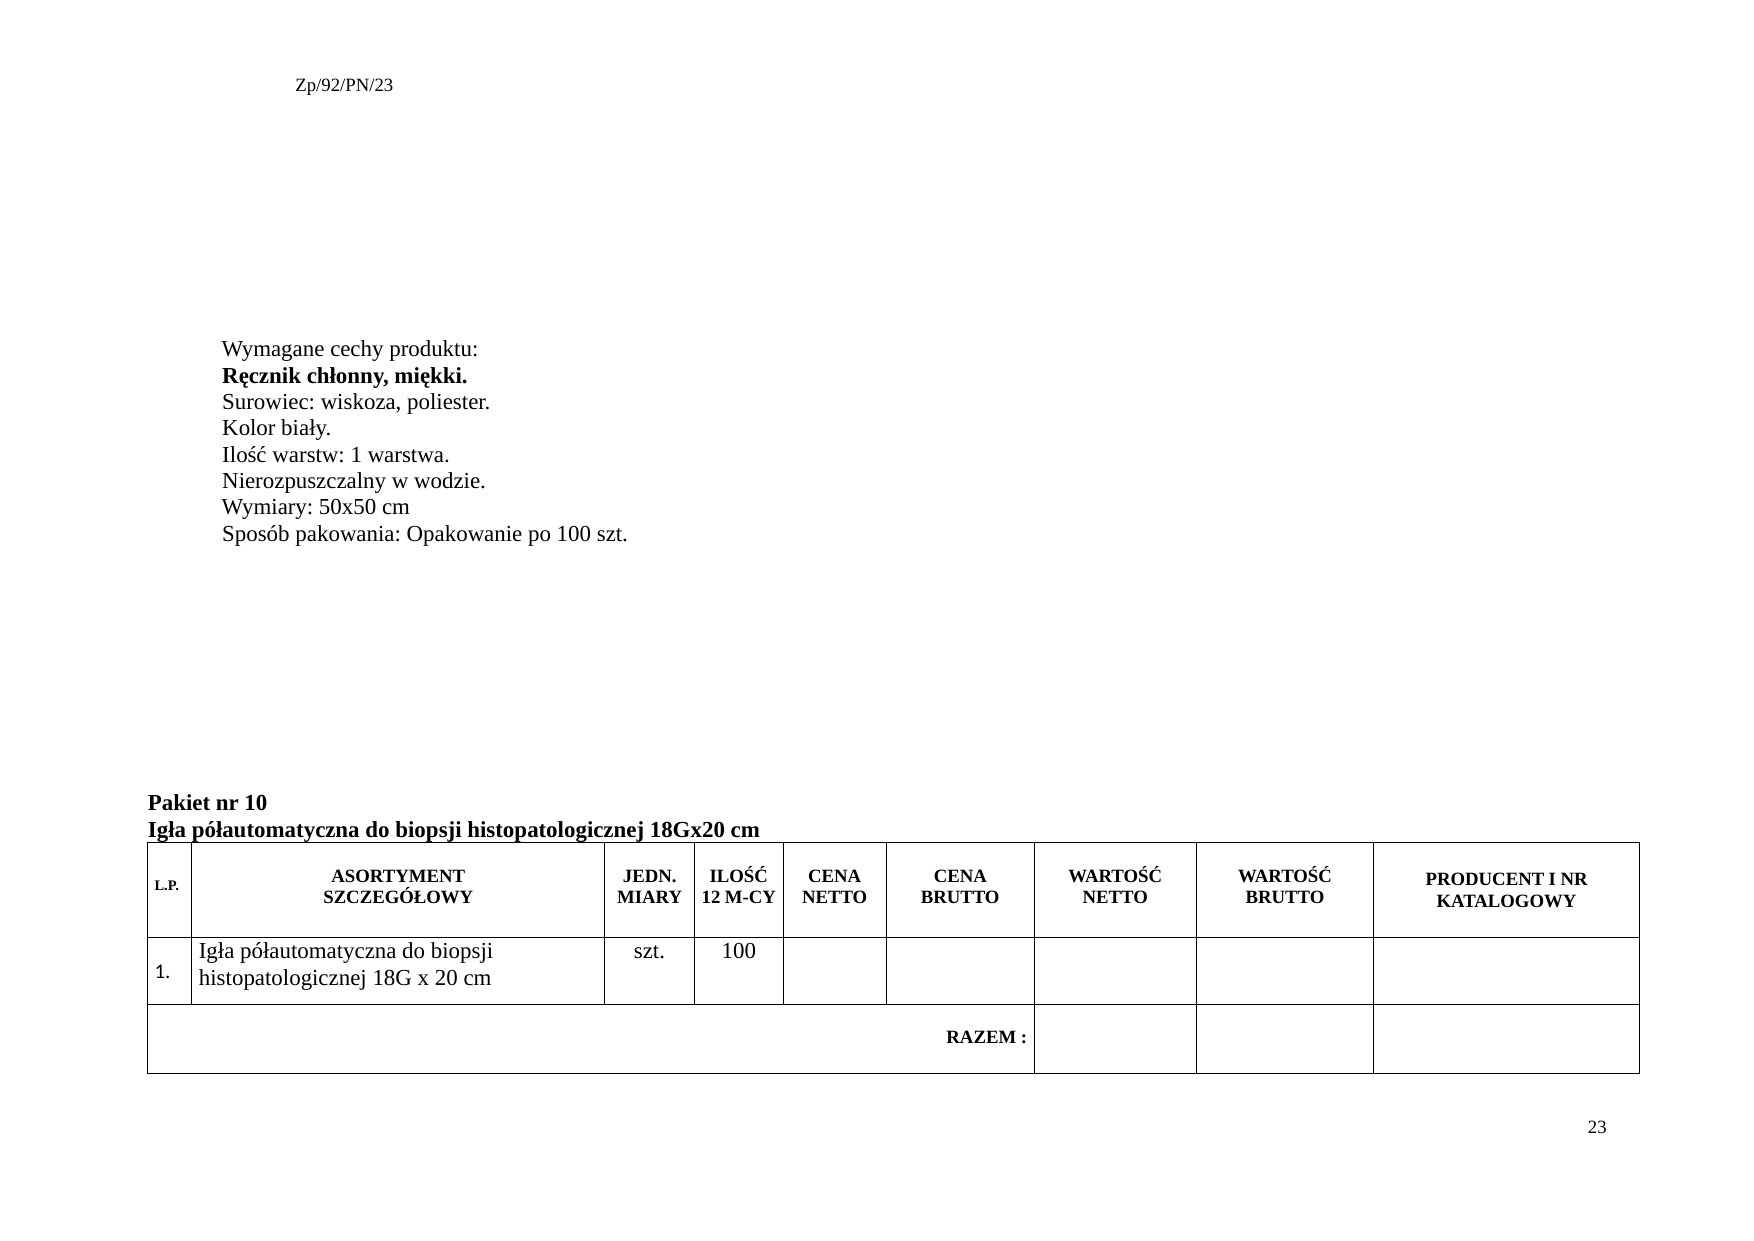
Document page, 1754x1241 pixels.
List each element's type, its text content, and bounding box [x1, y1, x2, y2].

table_cell 100 [695, 938, 783, 1003]
table_cell [1197, 1005, 1373, 1073]
table_cell RAZEM : [148, 1005, 1034, 1073]
table_cell Igła półautomatyczna do biopsji histopatologicznej 18G x 20 cm [192, 938, 604, 1003]
text Nierozpuszczalny w wodzie. [148, 467, 1606, 493]
table_cell [1374, 1005, 1639, 1073]
table_header CENA BRUTTO [887, 843, 1034, 937]
table_cell [1197, 938, 1373, 1003]
table_header WARTOŚĆ BRUTTO [1197, 843, 1373, 937]
text Sposób pakowania: Opakowanie po 100 szt. [148, 520, 1606, 546]
table_header ASORTYMENT SZCZEGÓŁOWY [192, 843, 604, 937]
text Wymiary: 50x50 cm [148, 493, 1606, 520]
table_cell [784, 938, 886, 1003]
text Ręcznik chłonny, miękki. [148, 362, 1606, 388]
table_cell [1374, 938, 1639, 1003]
text Surowiec: wiskoza, poliester. [148, 388, 1606, 414]
text Kolor biały. [148, 414, 1606, 441]
text Wymagane cechy produktu: [148, 335, 1606, 362]
table_cell [1035, 938, 1196, 1003]
table_header WARTOŚĆ NETTO [1035, 843, 1196, 937]
table_header JEDN. MIARY [605, 843, 694, 937]
text Pakiet nr 10 [148, 789, 1606, 816]
table_cell [1035, 1005, 1196, 1073]
table_header CENA NETTO [784, 843, 886, 937]
table_cell [887, 938, 1034, 1003]
table_cell 1. [148, 938, 191, 1003]
table_header L.P. [148, 843, 191, 937]
table_header ILOŚĆ 12 M-CY [695, 843, 783, 937]
text Igła półautomatyczna do biopsji histopatologicznej 18Gx20 cm [148, 816, 1606, 842]
table_cell szt. [605, 938, 694, 1003]
text Ilość warstw: 1 warstwa. [148, 441, 1606, 467]
table_header PRODUCENT I NR KATALOGOWY [1374, 843, 1639, 937]
